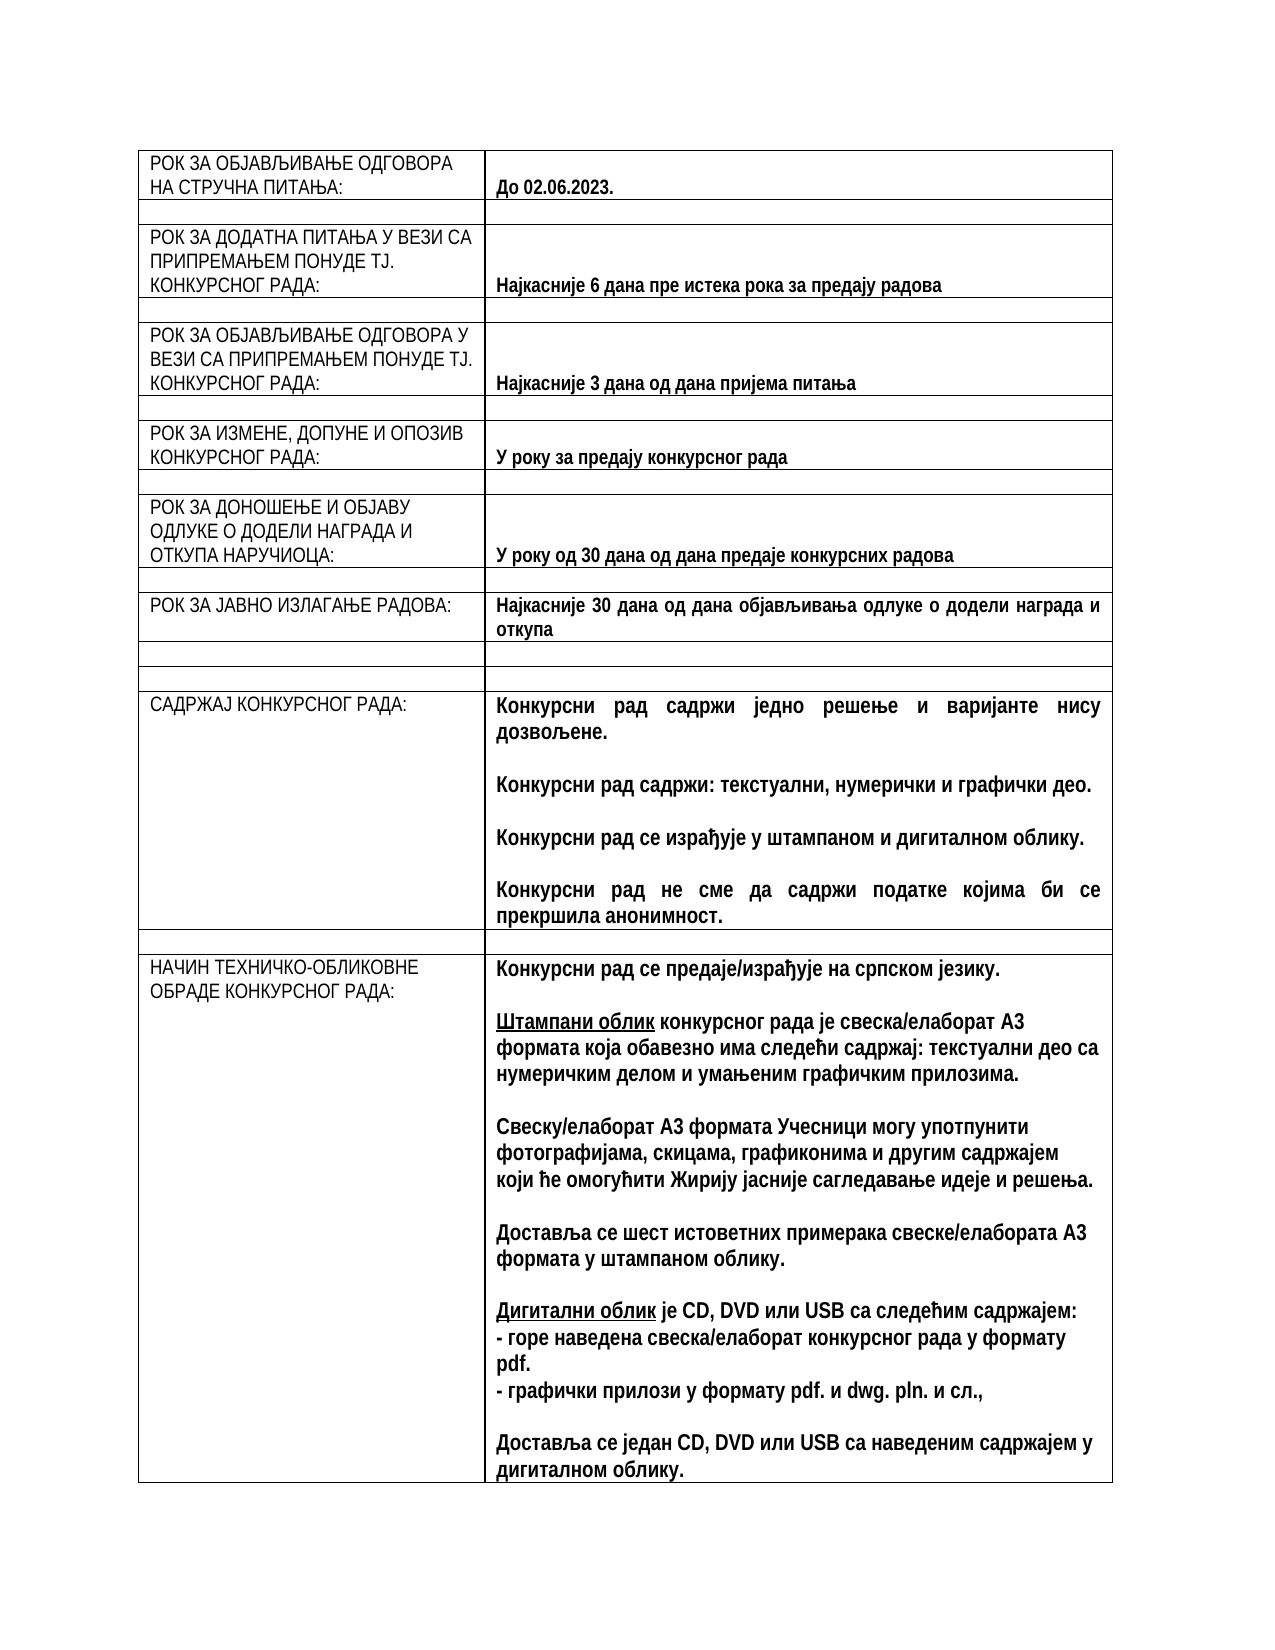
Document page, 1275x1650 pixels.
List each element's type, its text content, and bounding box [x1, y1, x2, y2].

table_cell [139, 568, 484, 592]
table_cell [139, 470, 484, 494]
table_cell [486, 667, 1112, 691]
table_cell [139, 930, 484, 954]
table_cell [486, 396, 1112, 420]
table_cell [486, 568, 1112, 592]
table_cell [139, 667, 484, 691]
table_cell [139, 396, 484, 420]
table_cell [139, 200, 484, 224]
table_cell [486, 642, 1112, 666]
table_cell РОК ЗА ИЗМЕНЕ, ДОПУНЕ И ОПОЗИВ КОНКУРСНОГ РАДА: [139, 421, 484, 469]
table_cell РОК ЗА ДОДАТНА ПИТАЊА У ВЕЗИ СА ПРИПРЕМАЊЕМ ПОНУДЕ ТЈ. КОНКУРСНОГ РАДА: [139, 225, 484, 297]
table_cell [486, 200, 1112, 224]
table_cell РОК ЗА ОБЈАВЉИВАЊЕ ОДГОВОРА НА СТРУЧНА ПИТАЊА: [139, 151, 484, 199]
table_cell У року за предају конкурсног рада [486, 421, 1112, 469]
table_cell РОК ЗА ЈАВНО ИЗЛАГАЊЕ РАДОВА: [139, 593, 484, 641]
table_cell [486, 298, 1112, 322]
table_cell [139, 955, 484, 1482]
table_cell РОК ЗА ДОНОШЕЊЕ И ОБЈАВУ ОДЛУКЕ О ДОДЕЛИ НАГРАДА И ОТКУПА НАРУЧИОЦА: [139, 495, 484, 567]
table_cell [139, 298, 484, 322]
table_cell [486, 955, 1112, 1482]
table_cell Најкасније 6 дана пре истека рока за предају радова [486, 225, 1112, 297]
table_cell РОК ЗА ОБЈАВЉИВАЊЕ ОДГОВОРА У ВЕЗИ СА ПРИПРЕМАЊЕМ ПОНУДЕ ТЈ. КОНКУРСНОГ РАДА: [139, 323, 484, 395]
table_cell Најкасније 30 дана од дана објављивања одлуке о додели награда и откупа [486, 593, 1112, 641]
table_cell [486, 930, 1112, 954]
table_cell [486, 470, 1112, 494]
table_cell САДРЖАЈ КОНКУРСНОГ РАДА: [139, 692, 484, 929]
table_cell Конкурсни рад садржи једно решење и варијанте нису дозвољене. Конкурсни рад садржи: текстуални, нумерички и графички део. Конкурсни рад се израђује у штампаном и дигиталном облику. Конкурсни рад не сме да садржи податке којима би се прекршила анонимност. [486, 692, 1112, 929]
table_cell [139, 642, 484, 666]
table_cell Најкaсније 3 дана од дана пријема питања [486, 323, 1112, 395]
table_cell У року од 30 дана од дана предаје конкурсних радова [486, 495, 1112, 567]
table_cell До 02.06.2023. [486, 151, 1112, 199]
